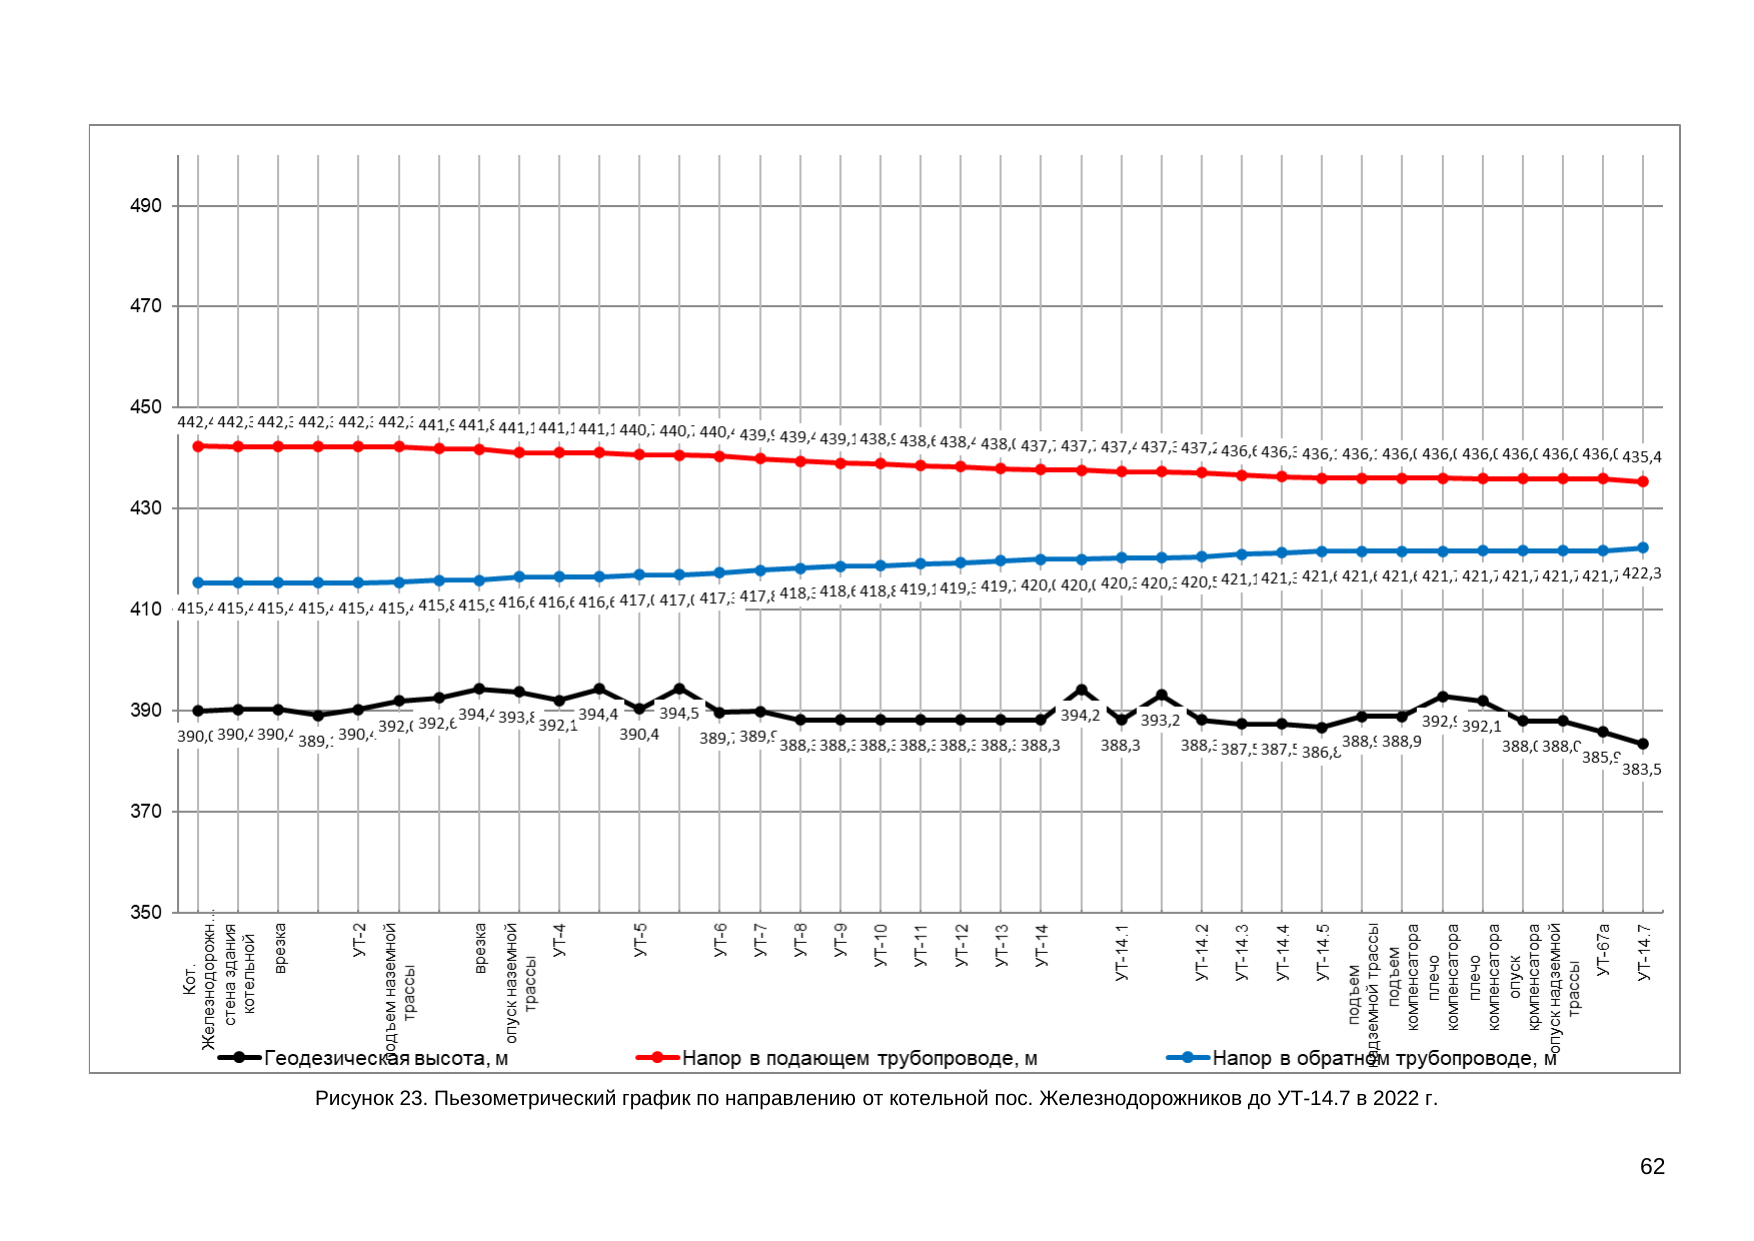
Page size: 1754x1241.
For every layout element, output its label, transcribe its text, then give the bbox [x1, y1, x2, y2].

picture [88, 124, 1681, 1074]
text Рисунок 23. Пьезометрический график по направлению от котельной пос. Железнодорожников до УТ-14.7 в 2022 г. [89, 1086, 1665, 1110]
